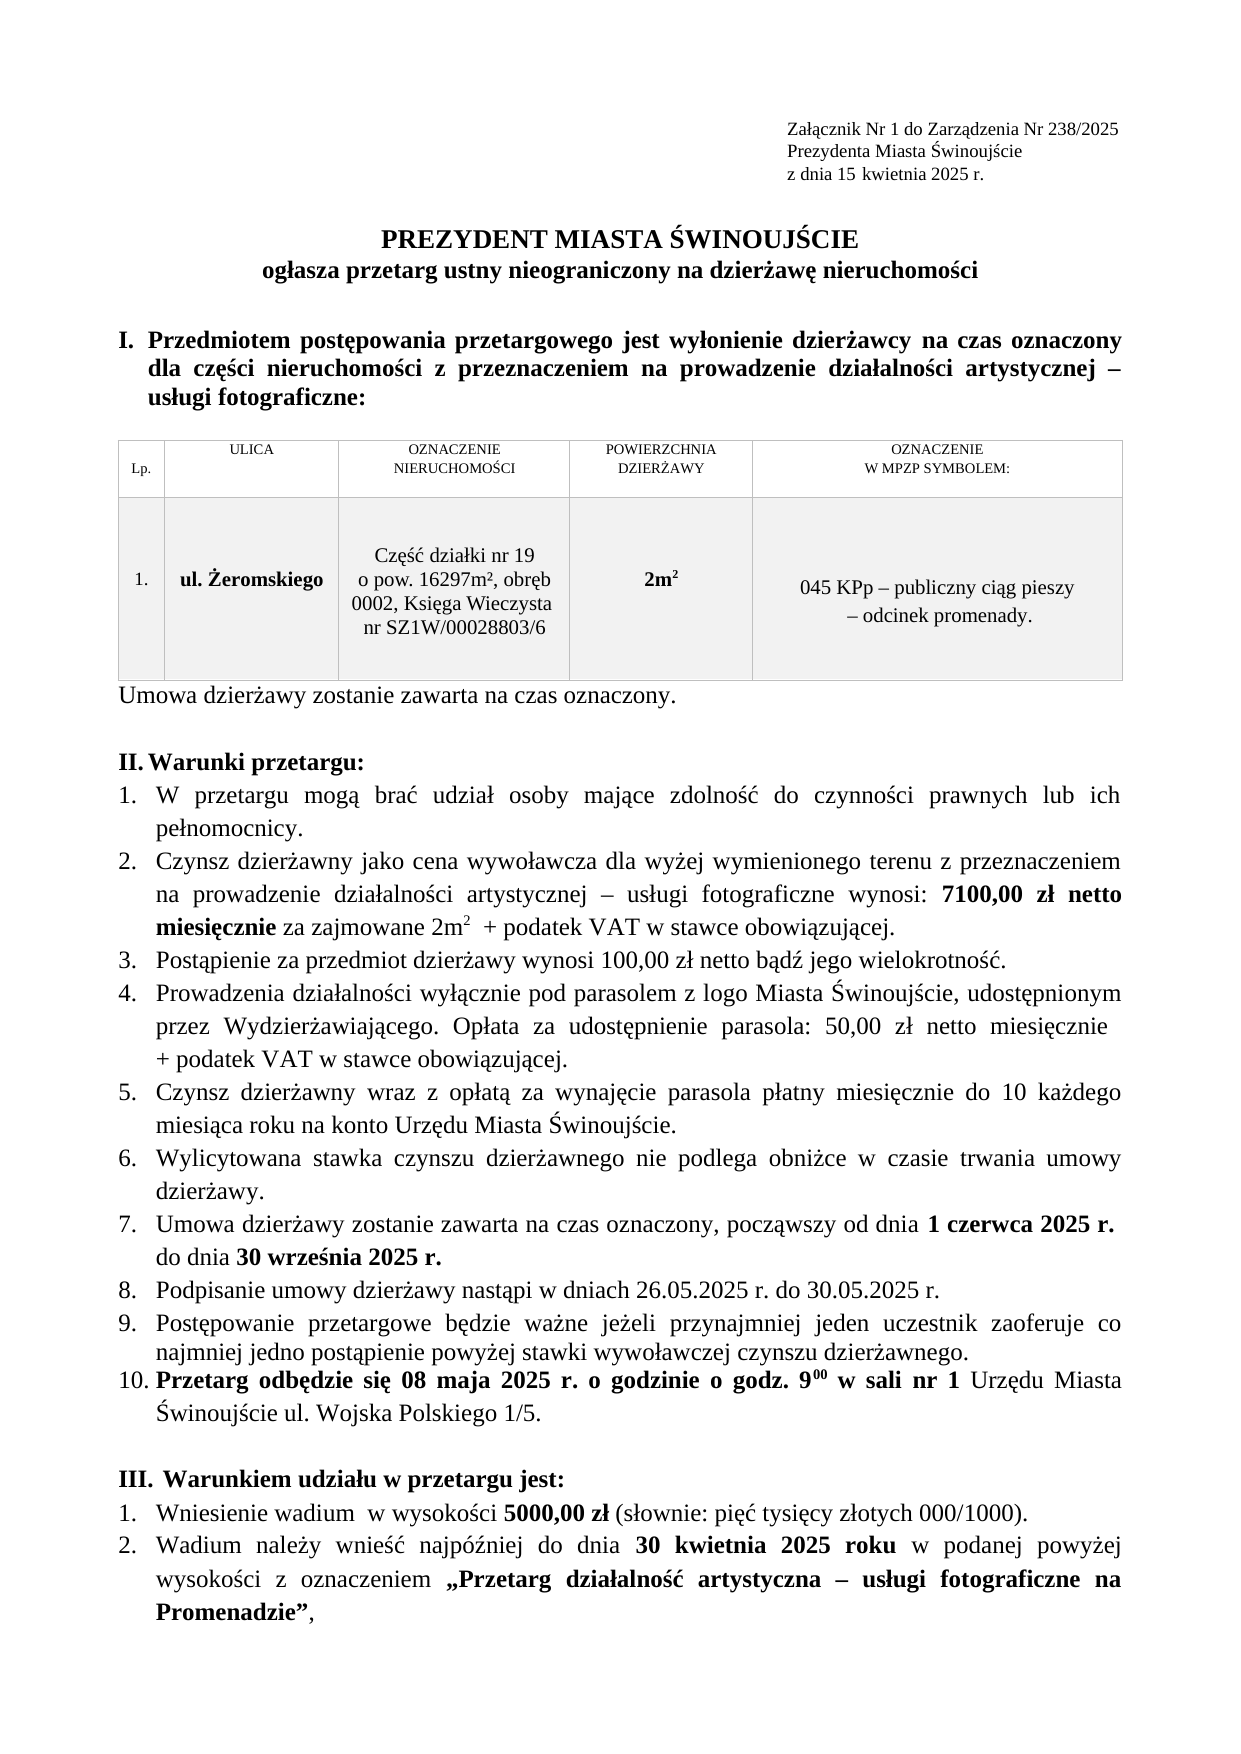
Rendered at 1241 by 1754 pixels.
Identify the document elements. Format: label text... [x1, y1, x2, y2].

table_header OZNACZENIE NIERUCHOMOŚCI [339, 441, 569, 497]
subtitle Załącznik Nr 1 do Zarządzenia Nr 238/2025 [118, 118, 1122, 140]
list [118, 1531, 1122, 1625]
text ogłasza przetarg ustny nieograniczony na dzierżawę nieruchomości [118, 255, 1122, 283]
text Umowa dzierżawy zostanie zawarta na czas oznaczony. [118, 681, 1122, 709]
table_cell 2m2 [570, 498, 752, 679]
list Warunki przetargu: [118, 747, 1122, 775]
list Warunkiem udziału w przetargu jest: [118, 1464, 1122, 1493]
list Podpisanie umowy dzierżawy nastąpi w dniach 26.05.2025 r. do 30.05.2025 r. [118, 1275, 1122, 1304]
list Czynsz dzierżawny wraz z opłatą za wynajęcie parasola płatny miesięcznie do 10 każdego miesiąca roku na konto Urzędu Miasta Świnoujście. [118, 1077, 1122, 1139]
table_header POWIERZCHNIA DZIERŻAWY [570, 441, 752, 497]
list Przetarg odbędzie się 08 maja 2025 r. o godzinie o godz. 900 w sali nr 1 Urzędu Miasta Świnoujście ul. Wojska Polskiego 1/5. [118, 1366, 1122, 1427]
table_header Lp. [119, 441, 164, 497]
list Postępowanie przetargowe będzie ważne jeżeli przynajmniej jeden uczestnik zaoferuje co najmniej jedno postąpienie powyżej stawki wywoławczej czynszu dzierżawnego. [118, 1308, 1122, 1366]
table_header ULICA [165, 441, 338, 497]
list Postąpienie za przedmiot dzierżawy wynosi 100,00 zł netto bądź jego wielokrotność. [118, 945, 1122, 973]
table_cell 045 KPp – publiczny ciąg pieszy – odcinek promenady. [753, 498, 1122, 679]
text Prezydenta Miasta Świnoujście z dnia 15 kwietnia 2025 r. [118, 140, 1122, 184]
list Umowa dzierżawy zostanie zawarta na czas oznaczony, począwszy od dnia 1 czerwca 2025 r. do dnia 30 września 2025 r. [118, 1209, 1122, 1271]
subtitle PREZYDENT MIASTA ŚWINOUJŚCIE [118, 223, 1122, 255]
table_header OZNACZENIE W MPZP SYMBOLEM: [753, 441, 1122, 497]
table_cell ul. Żeromskiego [165, 498, 338, 679]
list Czynsz dzierżawny jako cena wywoławcza dla wyżej wymienionego terenu z przeznaczeniem na prowadzenie działalności artystycznej – usługi fotograficzne wynosi: 7100,00 zł netto miesięcznie za zajmowane 2m2 + podatek VAT w stawce obowiązującej. [118, 846, 1122, 941]
list Przedmiotem postępowania przetargowego jest wyłonienie dzierżawcy na czas oznaczony dla części nieruchomości z przeznaczeniem na prowadzenie działalności artystycznej – usługi fotograficzne: [118, 325, 1122, 411]
table_cell Część działki nr 19 o pow. 16297m², obręb 0002, Księga Wieczysta nr SZ1W/00028803/6 [339, 498, 569, 679]
list Prowadzenia działalności wyłącznie pod parasolem z logo Miasta Świnoujście, udostępnionym przez Wydzierżawiającego. Opłata za udostępnienie parasola: 50,00 zł netto miesięcznie + podatek VAT w stawce obowiązującej. [118, 978, 1122, 1073]
list Wylicytowana stawka czynszu dzierżawnego nie podlega obniżce w czasie trwania umowy dzierżawy. [118, 1143, 1122, 1205]
list W przetargu mogą brać udział osoby mające zdolność do czynności prawnych lub ich pełnomocnicy. [118, 780, 1122, 841]
table_cell 1. [119, 498, 164, 679]
list Wniesienie wadium w wysokości 5000,00 zł (słownie: pięć tysięcy złotych 000/1000). [118, 1498, 1122, 1526]
